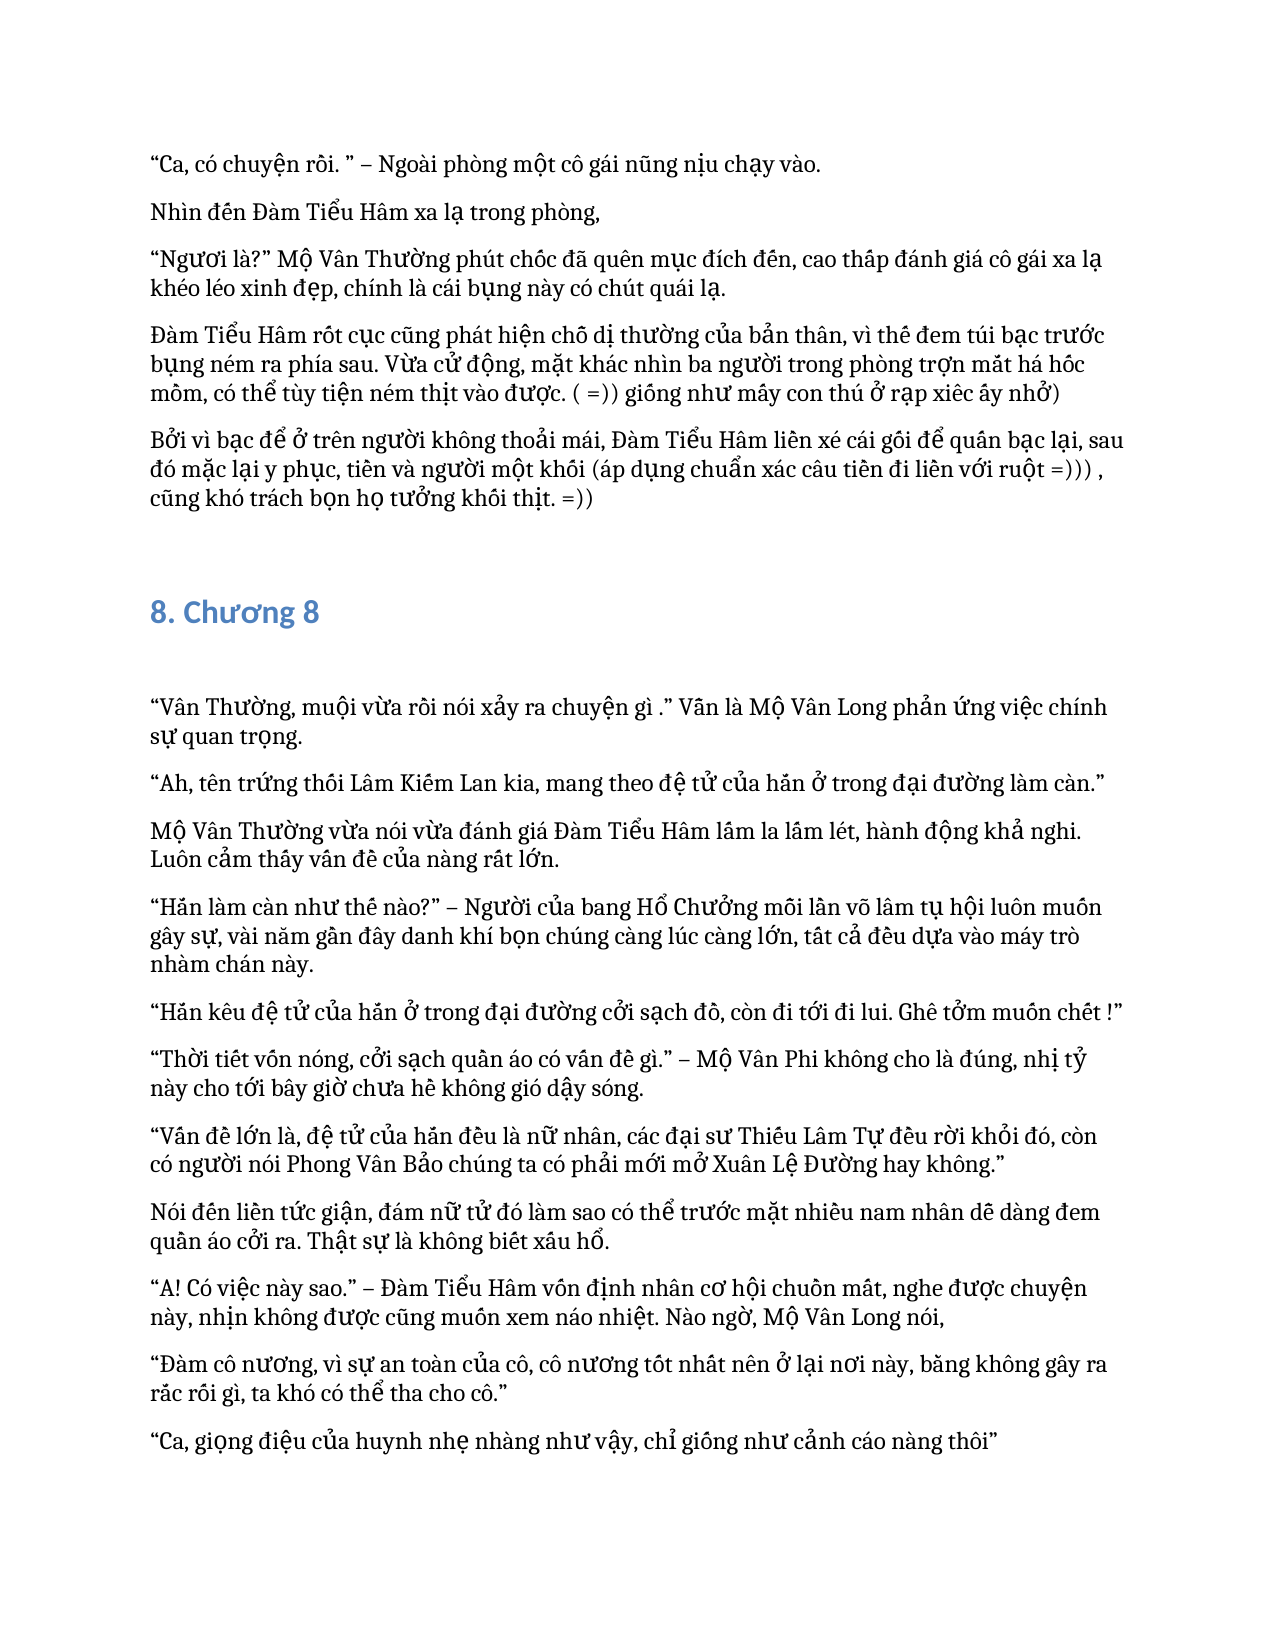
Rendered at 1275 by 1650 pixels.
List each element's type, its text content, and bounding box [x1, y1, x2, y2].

text Đàm Tiểu Hâm rốt cục cũng phát hiện chỗ dị thường của bản thân, vì thế đem túi bạc trước bụng ném ra phía sau. Vừa cử động, mặt khác nhìn ba người trong phòng trợn mắt há hốc mồm, có thể tùy tiện ném thịt vào được. ( =)) giống như mấy con thú ở rạp xiêc ấy nhở) [150, 321, 1125, 407]
text Mộ Vân Thường vừa nói vừa đánh giá Đàm Tiểu Hâm lấm la lấm lét, hành động khả nghi. Luôn cảm thấy vấn đề của nàng rất lớn. [150, 817, 1125, 874]
text “Đàm cô nương, vì sự an toàn của cô, cô nương tốt nhất nên ở lại nơi này, bằng không gây ra rắc rối gì, ta khó có thể tha cho cô.” [150, 1350, 1125, 1408]
text “Vân Thường, muội vừa rồi nói xảy ra chuyện gì .” Vẫn là Mộ Vân Long phản ứng việc chính sự quan trọng. [150, 635, 1125, 750]
text Nói đến liền tức giận, đám nữ tử đó làm sao có thể trước mặt nhiều nam nhân dễ dàng đem quần áo cởi ra. Thật sự là không biết xấu hổ. [150, 1198, 1125, 1255]
text “Hắn kêu đệ tử của hắn ở trong đại đường cởi sạch đồ, còn đi tới đi lui. Ghê tởm muốn chết !” [150, 998, 1125, 1027]
text “Hắn làm càn như thế nào?” – Người của bang Hổ Chưởng mỗi lần võ lâm tụ hội luôn muốn gây sự, vài năm gần đây danh khí bọn chúng càng lúc càng lớn, tất cả đều dựa vào máy trò nhàm chán này. [150, 893, 1125, 979]
text Nhìn đến Đàm Tiểu Hâm xa lạ trong phòng, [150, 197, 1125, 226]
subtitle 8. Chương 8 [150, 591, 1125, 632]
text “Ngươi là?” Mộ Vân Thường phút chốc đã quên mục đích đến, cao thấp đánh giá cô gái xa lạ khéo léo xinh đẹp, chính là cái bụng này có chút quái lạ. [150, 245, 1125, 302]
text “Vấn đề lớn là, đệ tử của hắn đều là nữ nhân, các đại sư Thiếu Lâm Tự đều rời khỏi đó, còn có người nói Phong Vân Bảo chúng ta có phải mới mở Xuân Lệ Đường hay không.” [150, 1122, 1125, 1179]
text Bởi vì bạc để ở trên người không thoải mái, Đàm Tiểu Hâm liền xé cái gối để quấn bạc lại, sau đó mặc lại y phục, tiền và người một khối (áp dụng chuẩn xác câu tiền đi liền với ruột =))) , cũng khó trách bọn họ tưởng khối thịt. =)) [150, 426, 1125, 570]
text “Ca, có chuyện rồi. ” – Ngoài phòng một cô gái nũng nịu chạy vào. [150, 150, 1125, 179]
text “Ah, tên trứng thối Lâm Kiếm Lan kia, mang theo đệ tử của hắn ở trong đại đường làm càn.” [150, 769, 1125, 798]
text “Thời tiết vốn nóng, cởi sạch quần áo có vấn đề gì.” – Mộ Vân Phi không cho là đúng, nhị tỷ này cho tới bây giờ chưa hề không gió dậy sóng. [150, 1045, 1125, 1103]
text “Ca, giọng điệu của huynh nhẹ nhàng như vậy, chỉ giống như cảnh cáo nàng thôi” [150, 1427, 1125, 1455]
text “A! Có việc này sao.” – Đàm Tiểu Hâm vốn định nhân cơ hội chuồn mất, nghe được chuyện này, nhịn không được cũng muốn xem náo nhiệt. Nào ngờ, Mộ Vân Long nói, [150, 1274, 1125, 1332]
